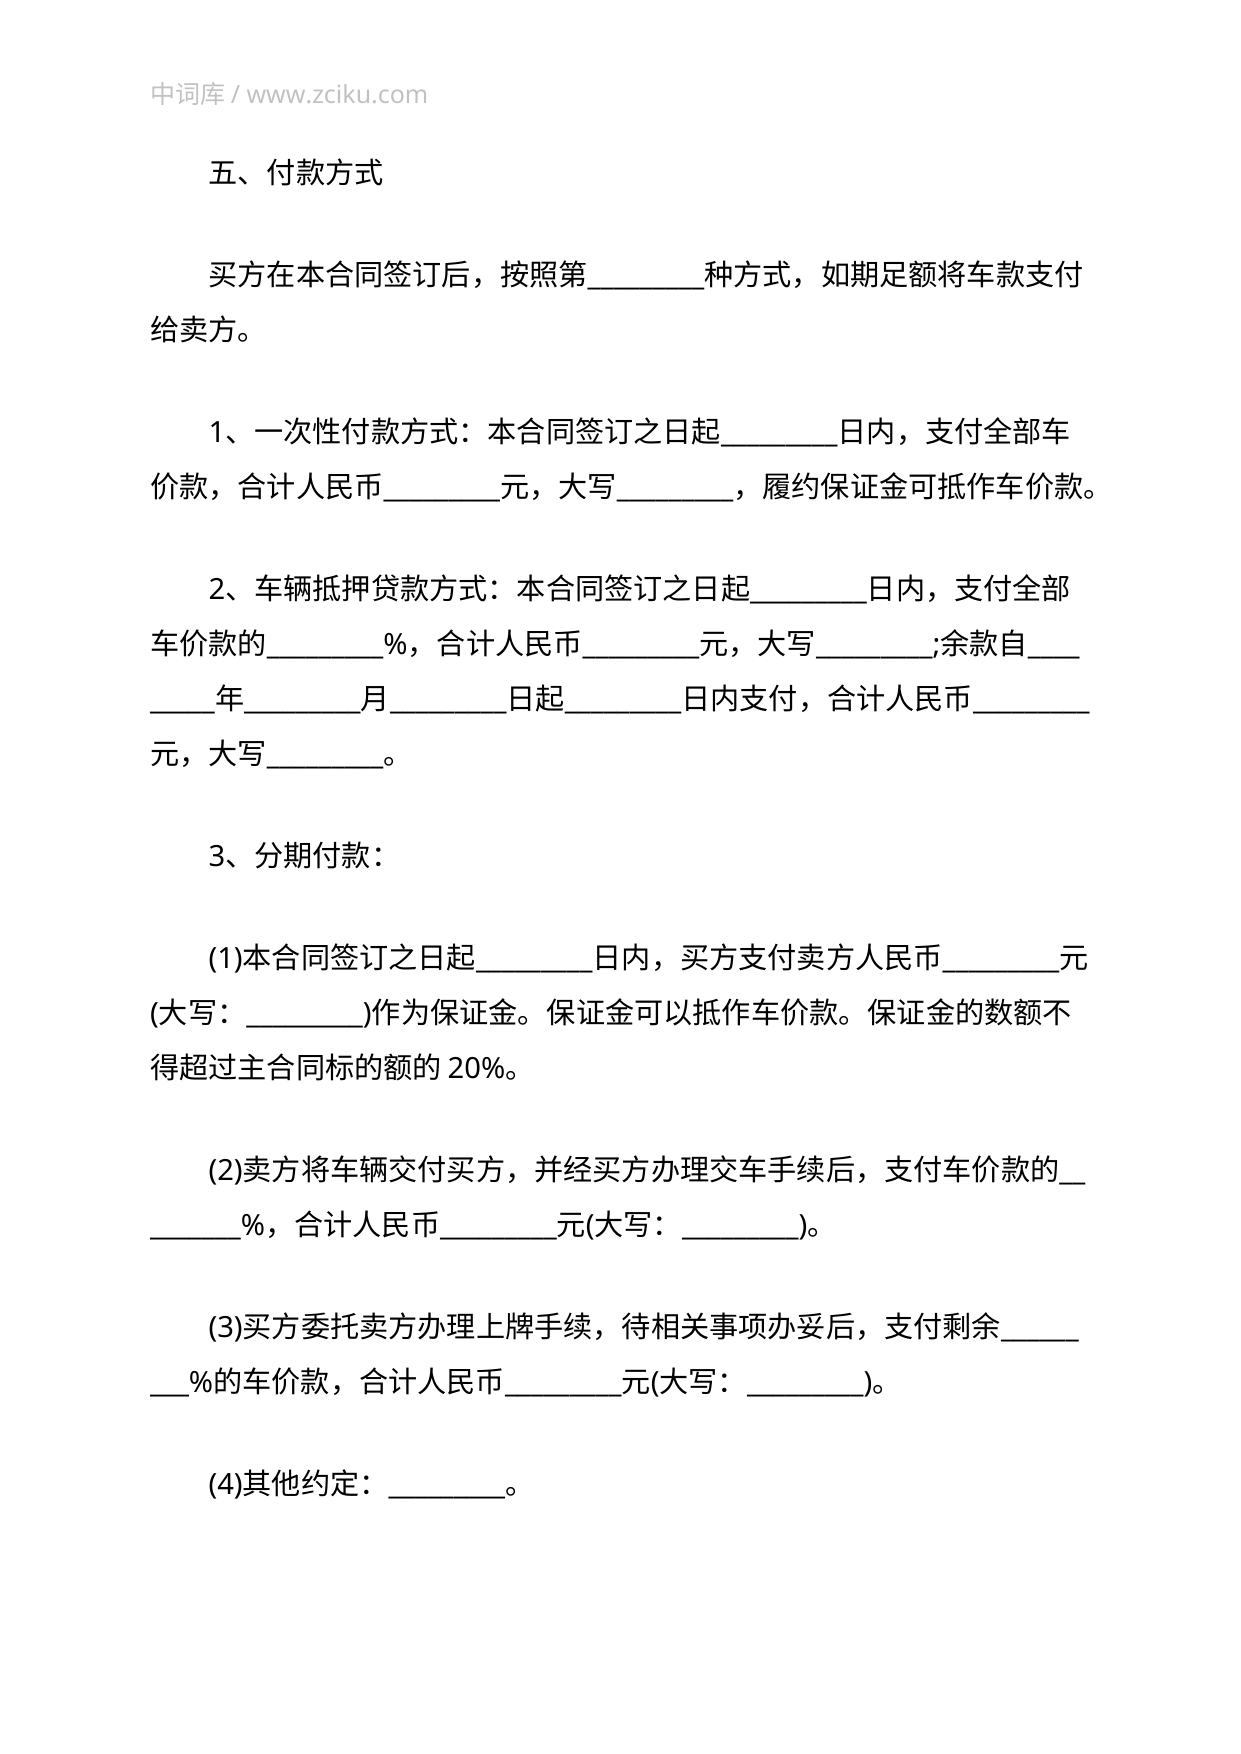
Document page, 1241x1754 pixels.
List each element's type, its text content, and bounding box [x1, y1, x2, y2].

text (3)买方委托卖方办理上牌手续，待相关事项办妥后，支付剩余_________%的车价款，合计人民币_________元(大写：_________)。 [150, 1303, 1090, 1401]
text 2、车辆抵押贷款方式：本合同签订之日起_________日内，支付全部车价款的_________%，合计人民币_________元，大写_________;余款自_________年_________月_________日起_________日内支付，合计人民币_________元，大写_________。 [150, 566, 1090, 773]
text 1、一次性付款方式：本合同签订之日起_________日内，支付全部车价款，合计人民币_________元，大写_________，履约保证金可抵作车价款。 [150, 408, 1090, 506]
text (1)本合同签订之日起_________日内，买方支付卖方人民币_________元(大写：_________)作为保证金。保证金可以抵作车价款。保证金的数额不得超过主合同标的额的20%。 [150, 934, 1090, 1087]
text 3、分期付款： [150, 832, 1090, 875]
text (4)其他约定：_________。 [150, 1460, 1090, 1503]
text 买方在本合同签订后，按照第_________种方式，如期足额将车款支付给卖方。 [150, 252, 1090, 349]
text 五、付款方式 [150, 150, 1090, 192]
text (2)卖方将车辆交付买方，并经买方办理交车手续后，支付车价款的_________%，合计人民币_________元(大写：_________)。 [150, 1146, 1090, 1244]
